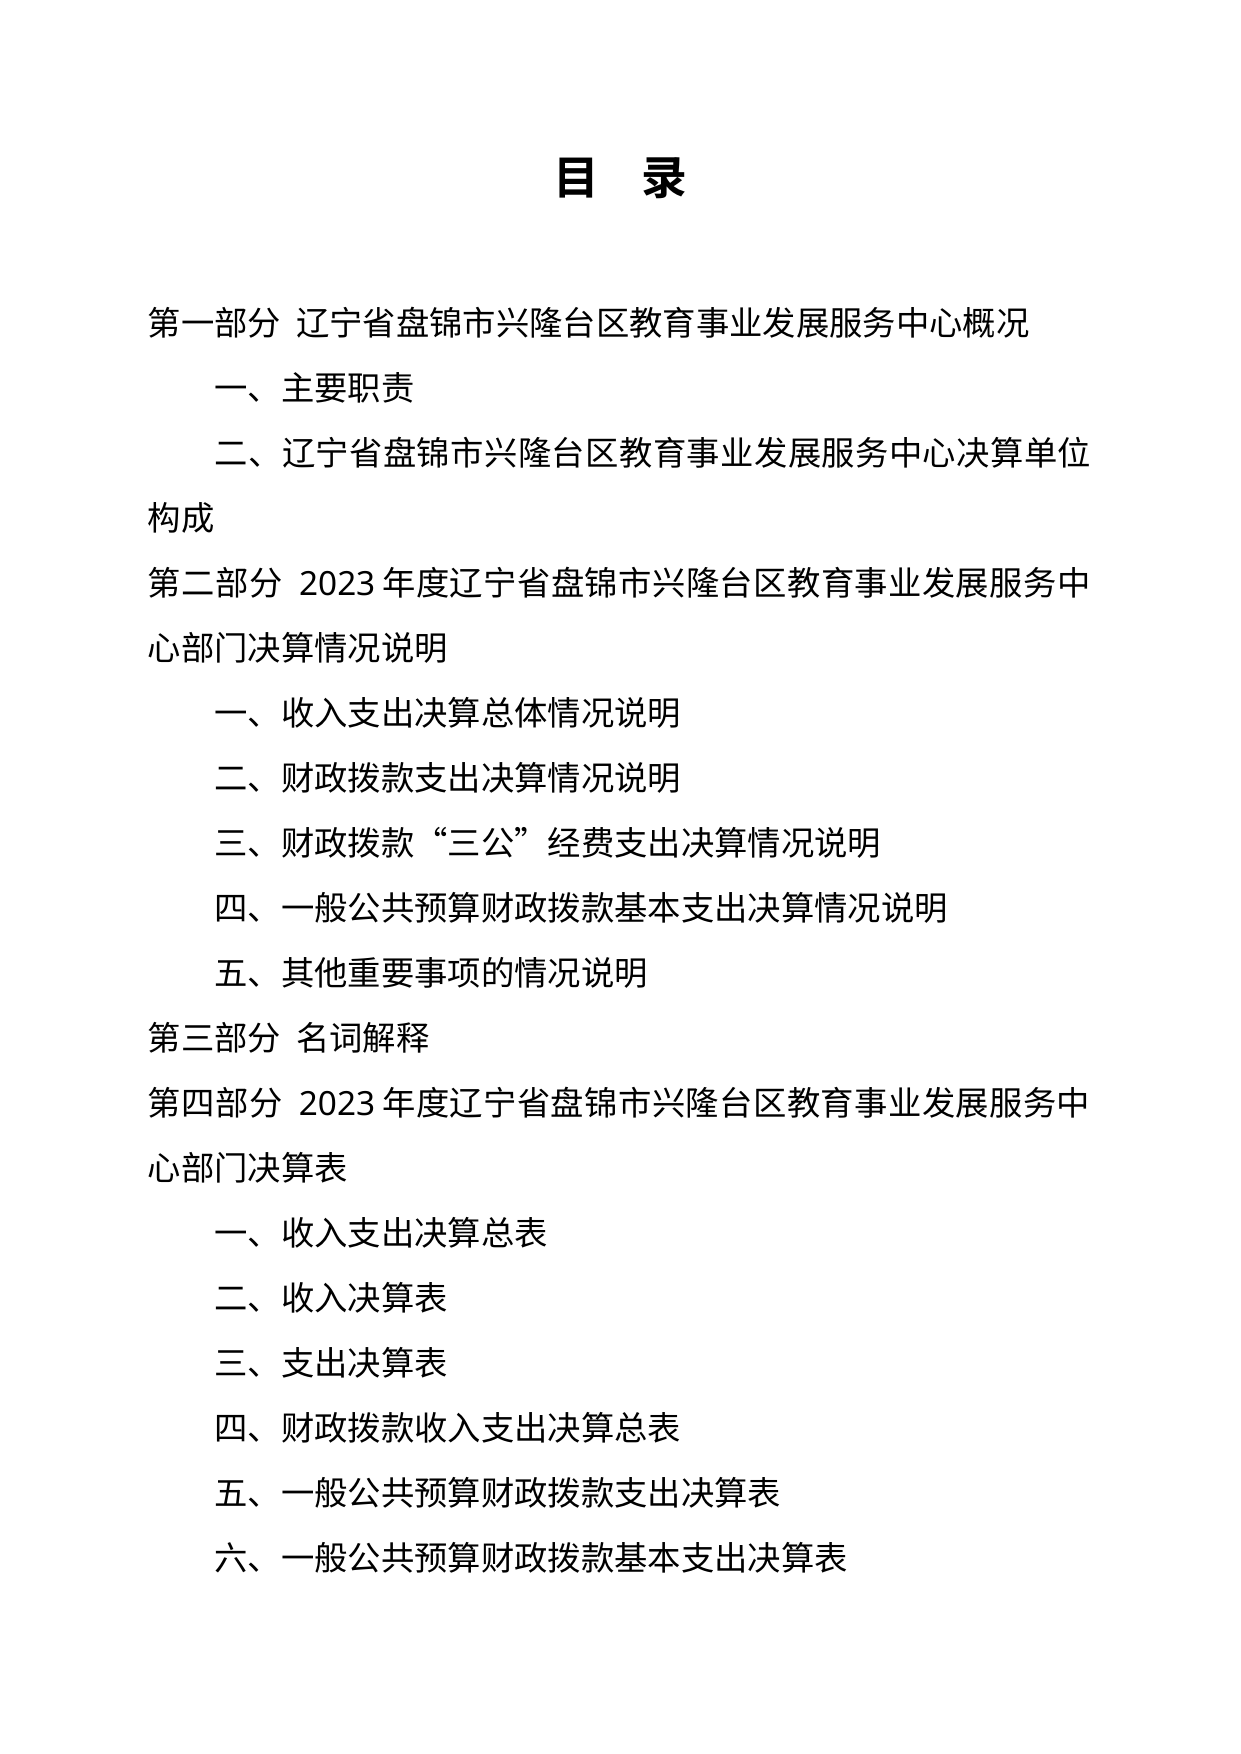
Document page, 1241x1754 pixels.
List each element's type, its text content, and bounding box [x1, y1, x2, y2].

text 五、其他重要事项的情况说明 [148, 938, 1093, 1003]
list 一、主要职责 [148, 353, 1093, 418]
text 四、一般公共预算财政拨款基本支出决算情况说明 [148, 873, 1093, 938]
text 一、收入支出决算总体情况说明 [148, 678, 1093, 743]
text 三、支出决算表 [148, 1328, 1093, 1393]
text 六、一般公共预算财政拨款基本支出决算表 [148, 1523, 1093, 1588]
text 第一部分 辽宁省盘锦市兴隆台区教育事业发展服务中心概况 [148, 288, 1093, 353]
text 二、财政拨款支出决算情况说明 [148, 743, 1093, 808]
text 五、一般公共预算财政拨款支出决算表 [148, 1458, 1093, 1523]
text 第三部分 名词解释 [148, 1003, 1093, 1068]
text 目 录 [148, 126, 1093, 223]
list 二、辽宁省盘锦市兴隆台区教育事业发展服务中心决算单位构成 [148, 418, 1093, 548]
text 第四部分 2023年度辽宁省盘锦市兴隆台区教育事业发展服务中心部门决算表 [148, 1068, 1093, 1198]
text 四、财政拨款收入支出决算总表 [148, 1393, 1093, 1458]
text 一、收入支出决算总表 [148, 1198, 1093, 1263]
text 第二部分 2023年度辽宁省盘锦市兴隆台区教育事业发展服务中心部门决算情况说明 [148, 548, 1093, 678]
text 二、收入决算表 [148, 1263, 1093, 1328]
text 三、财政拨款“三公”经费支出决算情况说明 [148, 808, 1093, 873]
